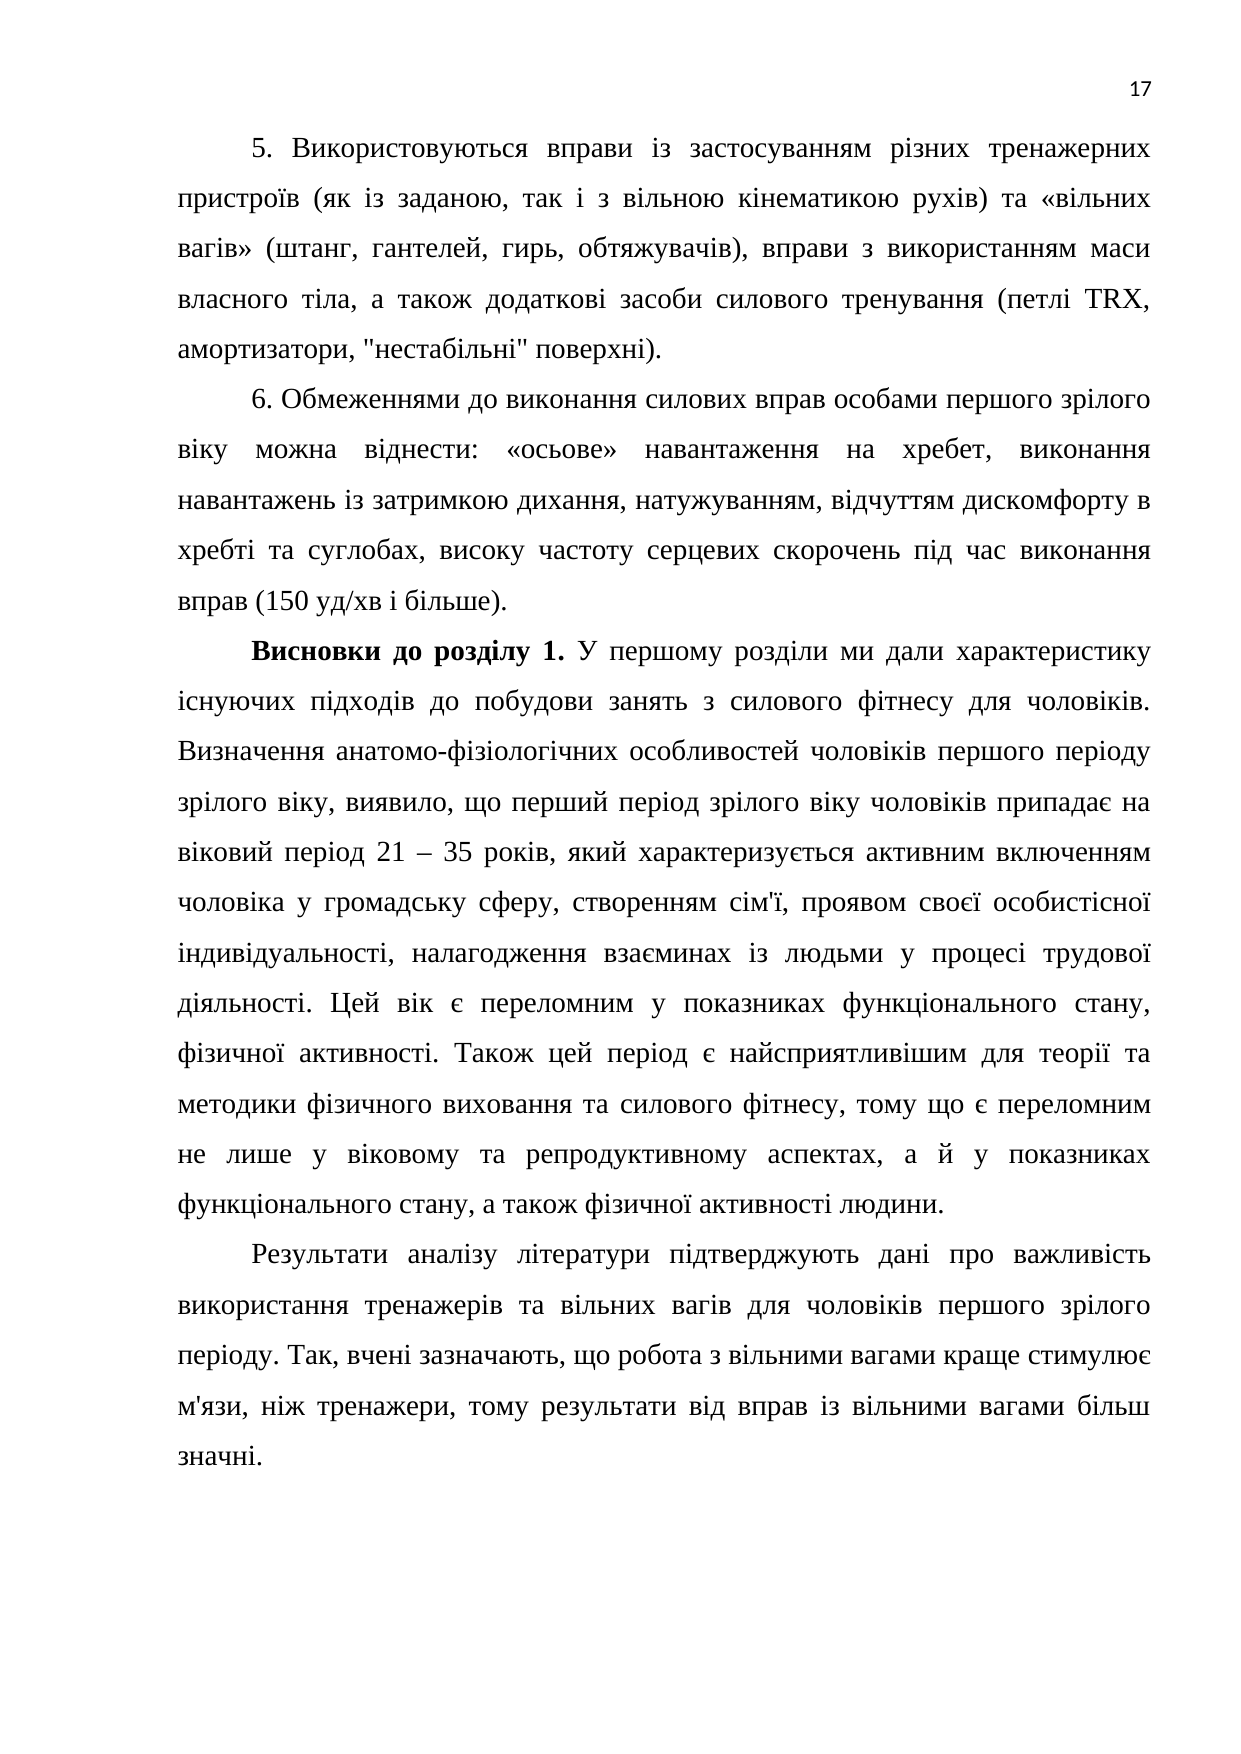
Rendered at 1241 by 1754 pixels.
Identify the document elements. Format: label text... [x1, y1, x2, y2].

text Результати аналізу літератури підтверджують дані про важливість використання тренажерів та вільних вагів для чоловіків першого зрілого періоду. Так, вчені зазначають, що робота з вільними вагами краще стимулює м'язи, ніж тренажери, тому результати від вправ із вільними вагами більш значні. [177, 1237, 1152, 1471]
text 5. Використовуються вправи із застосуванням різних тренажерних пристроїв (як із заданою, так і з вільною кінематикою рухів) та «вільних вагів» (штанг, гантелей, гирь, обтяжувачів), вправи з використанням маси власного тіла, а також додаткові засоби силового тренування (петлі TRX, амортизатори, "нестабільні" поверхні). [177, 130, 1152, 364]
text 6. Обмеженнями до виконання силових вправ особами першого зрілого віку можна віднести: «осьове» навантаження на хребет, виконання навантажень із затримкою дихання, натужуванням, відчуттям дискомфорту в хребті та суглобах, високу частоту серцевих скорочень під час виконання вправ (150 уд/хв і більше). [177, 381, 1152, 616]
subtitle Висновки до розділу 1. У першому розділи ми дали характеристику існуючих підходів до побудови занять з силового фітнесу для чоловіків. Визначення анатомо-фізіологічних особливостей чоловіків першого періоду зрілого віку, виявило, що перший період зрілого віку чоловіків припадає на віковий період 21 – 35 років, який характеризується активним включенням чоловіка у громадську сферу, створенням сім'ї, проявом своєї особистісної індивідуальності, налагодження взаєминах із людьми у процесі трудової діяльності. Цей вік є переломним у показниках функціонального стану, фізичної активності. Також цей період є найсприятливішим для теорії та методики фізичного виховання та силового фітнесу, тому що є переломним не лише у віковому та репродуктивному аспектах, а й у показниках функціонального стану, а також фізичної активності людини. [177, 633, 1152, 1220]
